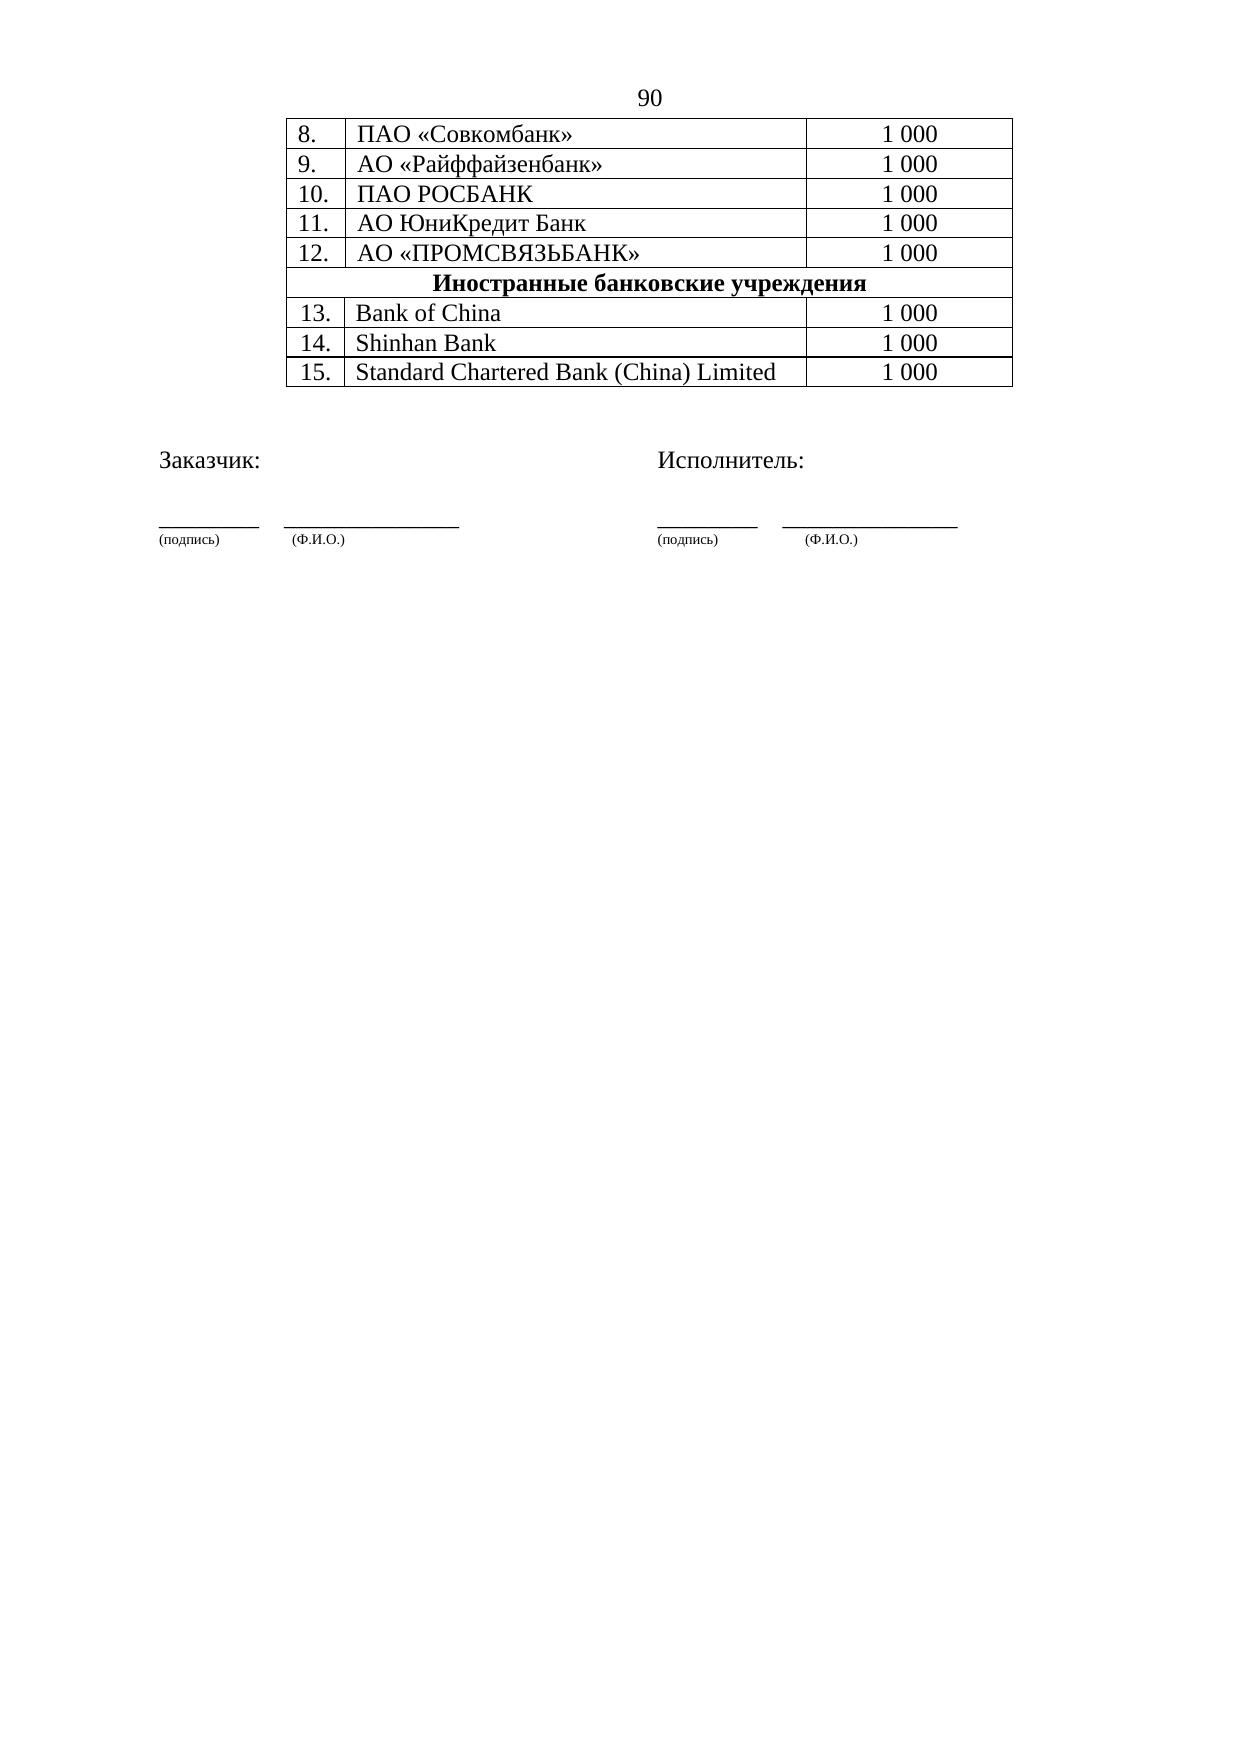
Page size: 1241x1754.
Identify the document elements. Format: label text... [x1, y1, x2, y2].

table_cell 13. [287, 298, 344, 327]
table_cell ПАО РОСБАНК [346, 179, 806, 207]
table_cell Standard Chartered Bank (China) Limited [345, 358, 806, 386]
table_cell 1 000 [807, 179, 1012, 207]
table_cell ПАО «Совкомбанк» [346, 119, 806, 148]
table_cell 15. [287, 358, 344, 386]
table_header Исполнитель: ________ ______________ (подпись) (Ф.И.О.) [646, 445, 1093, 603]
table_cell 12. [287, 238, 345, 267]
table_cell 1 000 [807, 209, 1012, 237]
table_cell АО «ПРОМСВЯЗЬБАНК» [346, 238, 806, 267]
table_cell 11. [287, 209, 345, 237]
table_cell 10. [287, 179, 345, 207]
table_cell 1 000 [807, 238, 1012, 267]
table_cell 1 000 [807, 298, 1012, 327]
table_cell 1 000 [807, 328, 1012, 356]
table_header Заказчик: ________ ______________ (подпись) (Ф.И.О.) [148, 445, 646, 603]
table_cell Иностранные банковские учреждения [287, 268, 1012, 297]
table_cell 9. [287, 149, 345, 178]
table_cell АО «Райффайзенбанк» [346, 149, 806, 178]
table_cell 1 000 [807, 358, 1012, 386]
table_cell АО ЮниКредит Банк [346, 209, 806, 237]
table_cell 1 000 [807, 149, 1012, 178]
table_cell Shinhan Bank [345, 328, 806, 356]
table_cell 8. [287, 119, 345, 148]
table_cell 1 000 [807, 119, 1012, 148]
table_cell Bank of China [345, 298, 806, 327]
table_cell 14. [287, 328, 344, 356]
